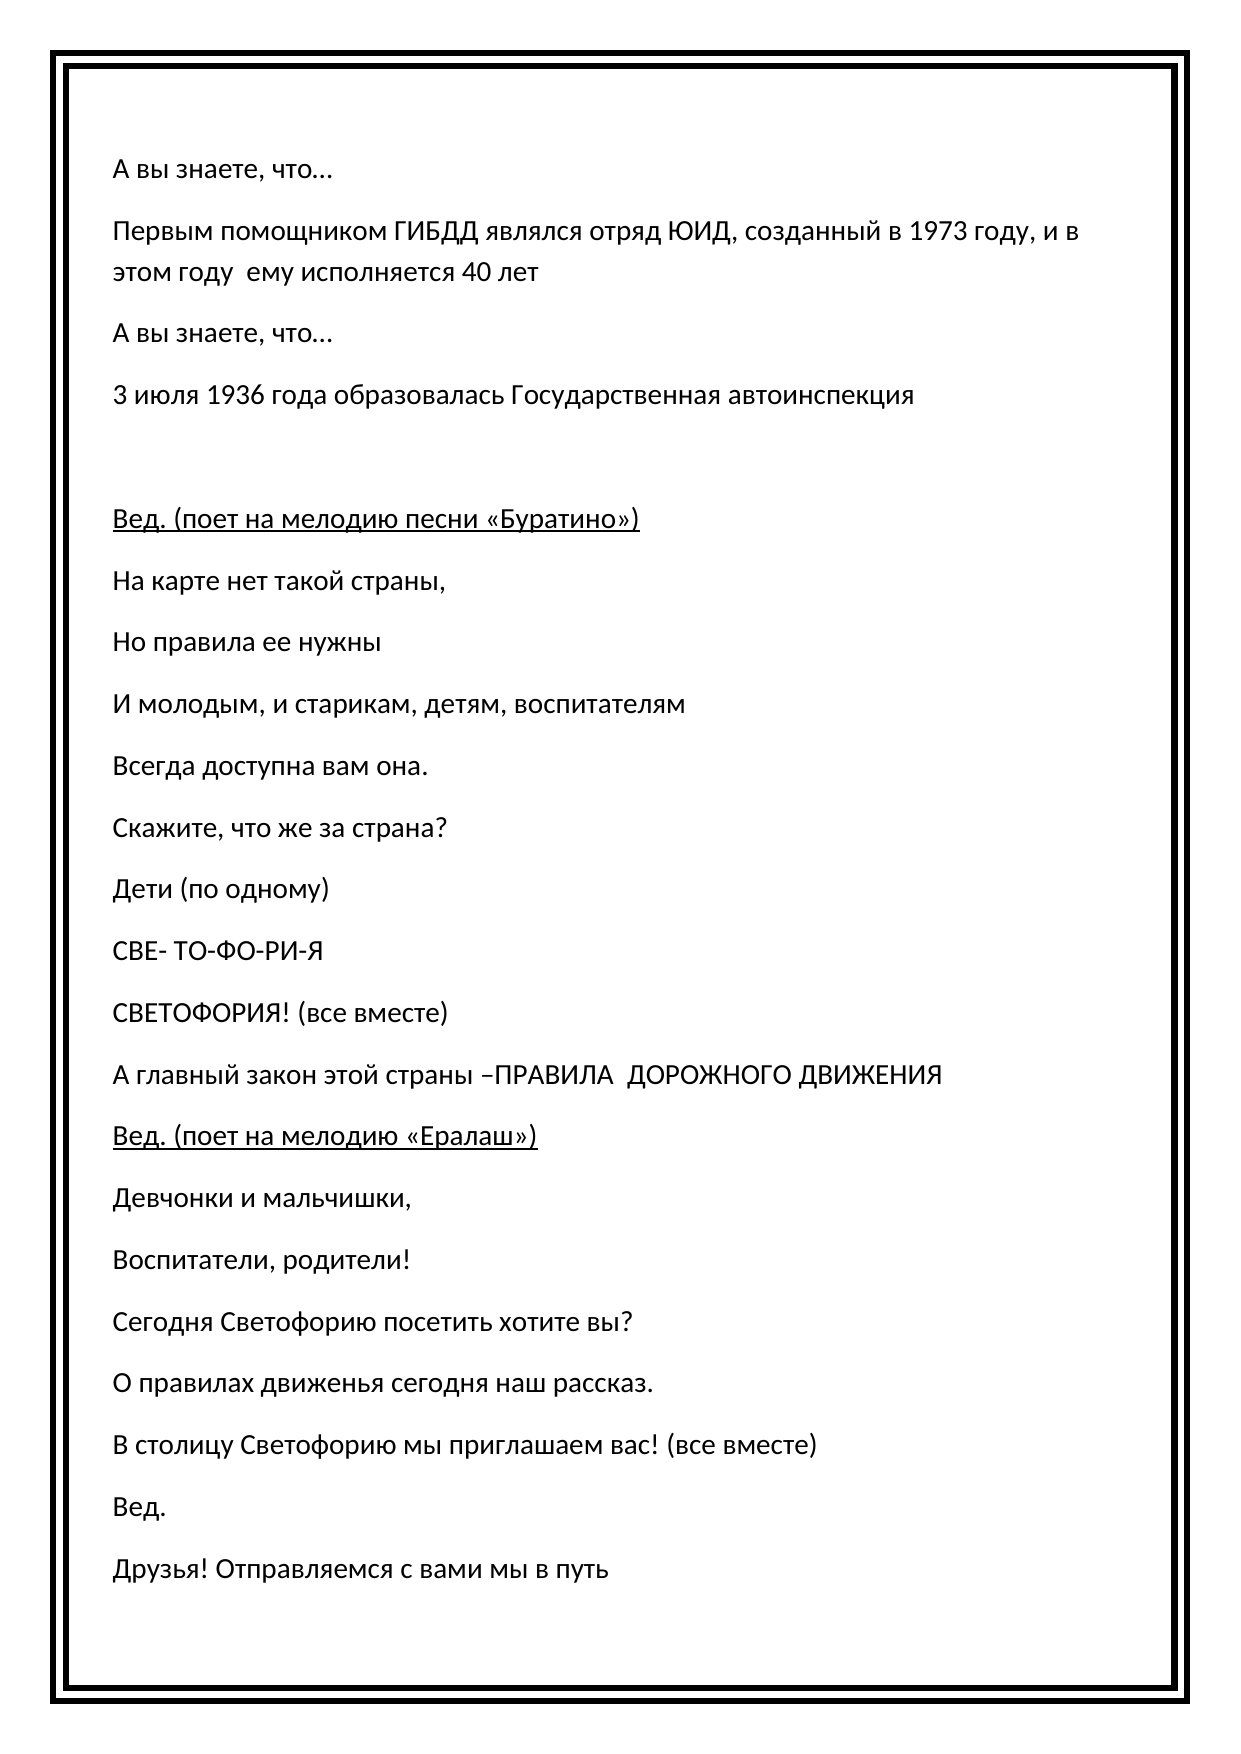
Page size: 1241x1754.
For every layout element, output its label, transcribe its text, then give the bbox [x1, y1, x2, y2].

text Вед. (поет на мелодию песни «Буратино») [112, 500, 1128, 535]
text Дети (по одному) [112, 870, 1128, 906]
text На карте нет такой страны, [112, 562, 1128, 597]
text Друзья! Отправляемся с вами мы в путь [112, 1550, 1128, 1586]
text Воспитатели, родители! [112, 1241, 1128, 1277]
text А вы знаете, что… [112, 150, 1128, 186]
text А вы знаете, что… [112, 314, 1128, 350]
text Скажите, что же за страна? [112, 809, 1128, 844]
text Всегда доступна вам она. [112, 747, 1128, 782]
text Вед. [112, 1488, 1128, 1524]
text СВЕТОФОРИЯ! (все вместе) [112, 994, 1128, 1029]
text В столицу Светофорию мы приглашаем вас! (все вместе) [112, 1426, 1128, 1462]
text Вед. (поет на мелодию «Ералаш») [112, 1117, 1128, 1153]
text СВЕ- ТО-ФО-РИ-Я [112, 932, 1128, 968]
text И молодым, и старикам, детям, воспитателям [112, 685, 1128, 721]
text 3 июля 1936 года образовалась Государственная автоинспекция [112, 376, 1128, 412]
text А главный закон этой страны –ПРАВИЛА ДОРОЖНОГО ДВИЖЕНИЯ [112, 1056, 1128, 1091]
text Первым помощником ГИБДД являлся отряд ЮИД, созданный в 1973 году, и в этом году ему исполняется 40 лет [112, 212, 1128, 288]
text Но правила ее нужны [112, 623, 1128, 659]
text Сегодня Светофорию посетить хотите вы? [112, 1303, 1128, 1338]
text О правилах движенья сегодня наш рассказ. [112, 1364, 1128, 1400]
text Девчонки и мальчишки, [112, 1179, 1128, 1215]
